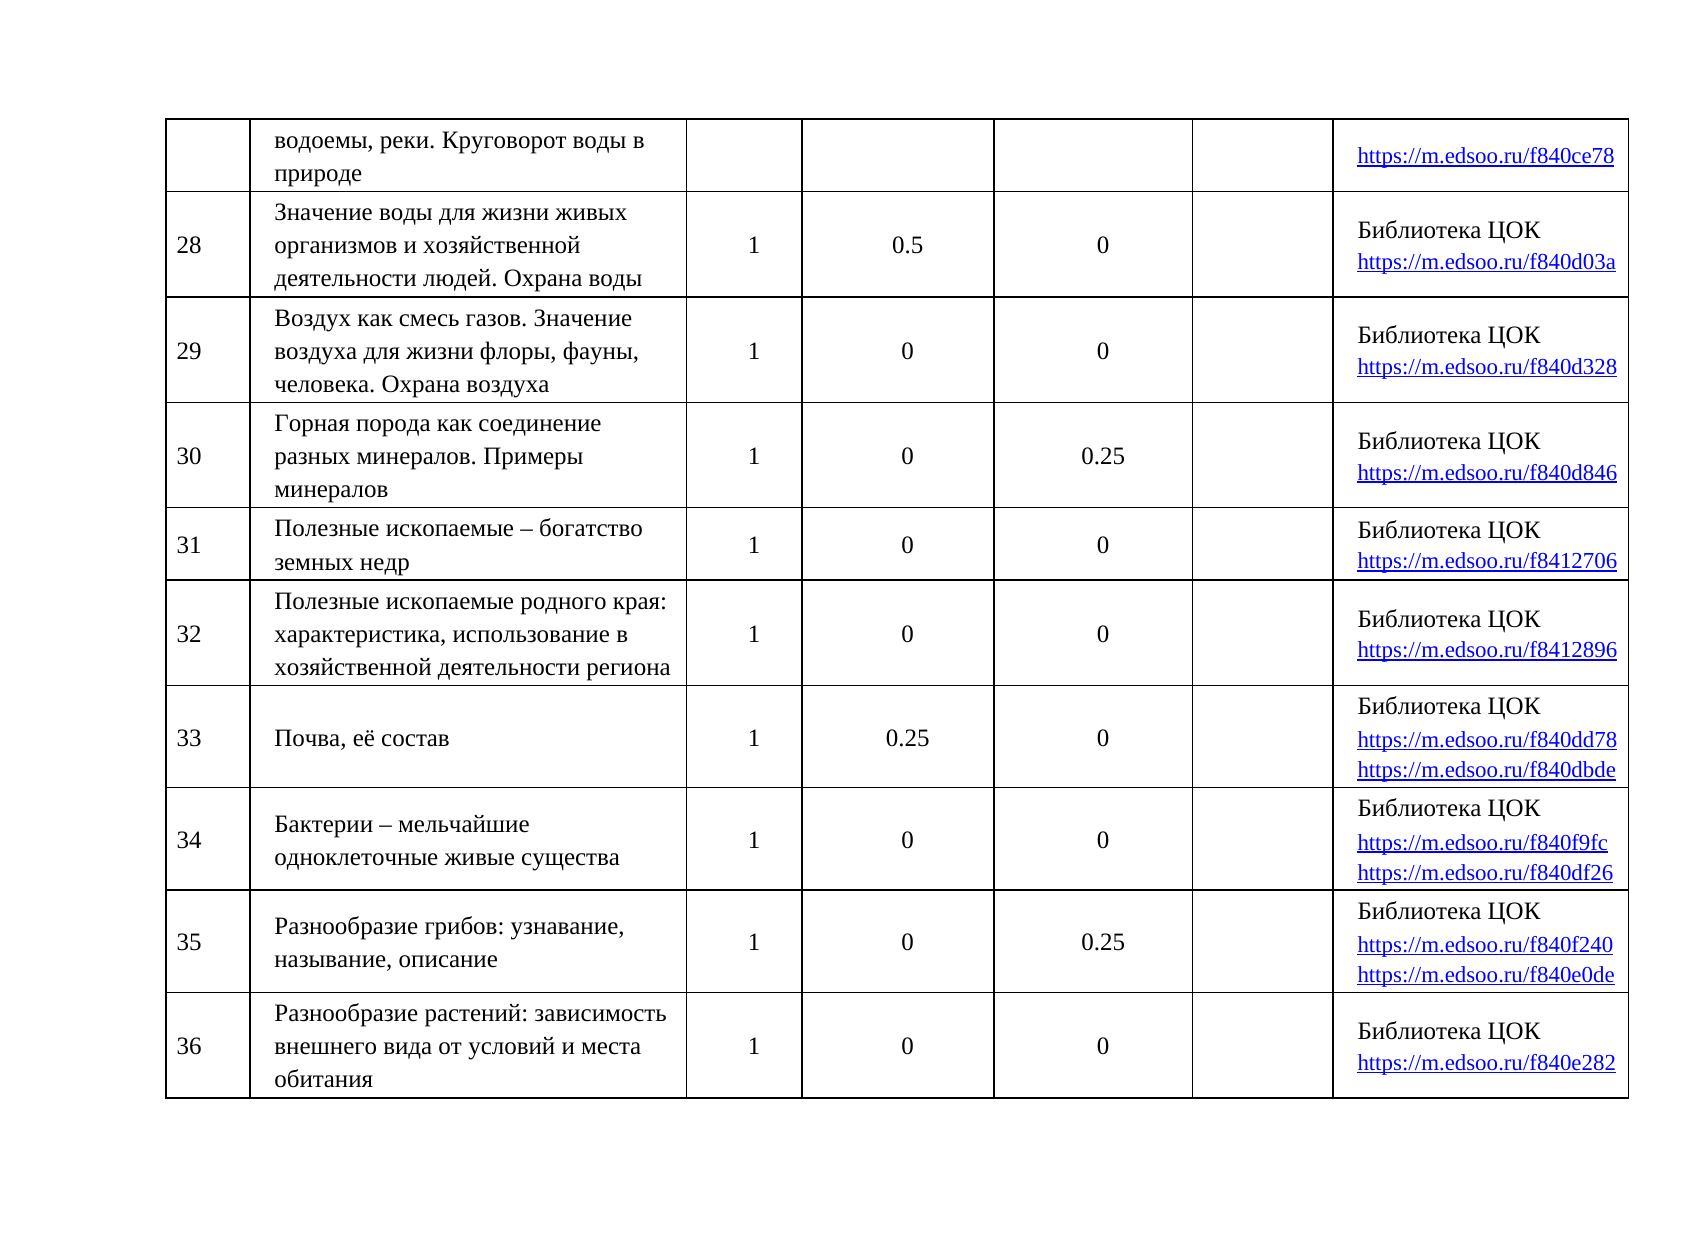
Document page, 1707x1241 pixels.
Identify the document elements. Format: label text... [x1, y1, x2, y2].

table_cell 1 [687, 891, 801, 992]
table_cell 0.25 [995, 891, 1192, 992]
table_cell 0 [803, 120, 993, 191]
table_cell 0.25 [995, 403, 1192, 507]
table_cell [1193, 192, 1332, 296]
table_cell [1193, 891, 1332, 992]
table_cell Библиотека ЦОК https://m.edsoo.ru/f840e282 [1334, 993, 1628, 1097]
table_cell 30 [167, 403, 249, 507]
table_cell 0 [803, 581, 993, 684]
table_cell 0 [995, 508, 1192, 579]
table_cell 1 [687, 192, 801, 296]
table_cell [1193, 403, 1332, 507]
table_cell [1334, 120, 1628, 191]
table_cell [1193, 581, 1332, 684]
table_cell Горная порода как соединение разных минералов. Примеры минералов [251, 403, 686, 507]
table_cell [1193, 120, 1332, 191]
table_cell Почва, её состав [251, 686, 686, 787]
table_cell 0 [995, 993, 1192, 1097]
table_cell 31 [167, 508, 249, 579]
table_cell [251, 120, 686, 191]
table_cell 35 [167, 891, 249, 992]
table_cell 0.5 [803, 192, 993, 296]
table_cell 0 [803, 993, 993, 1097]
table_cell 1 [687, 993, 801, 1097]
table_cell Библиотека ЦОК https://m.edsoo.ru/f840d03a [1334, 192, 1628, 296]
table_cell 1 [687, 686, 801, 787]
table_cell 28 [167, 192, 249, 296]
table_cell Библиотека ЦОК https://m.edsoo.ru/f840d328 [1334, 298, 1628, 401]
table_cell Значение воды для жизни живых организмов и хозяйственной деятельности людей. Охрана воды [251, 192, 686, 296]
table_cell 33 [167, 686, 249, 787]
table_cell [1193, 993, 1332, 1097]
table_cell Библиотека ЦОК https://m.edsoo.ru/f840f9fc https://m.edsoo.ru/f840df26 [1334, 788, 1628, 889]
table_cell Библиотека ЦОК https://m.edsoo.ru/f840d846 [1334, 403, 1628, 507]
table_cell 0 [803, 891, 993, 992]
table_cell Воздух как смесь газов. Значение воздуха для жизни флоры, фауны, человека. Охрана воздуха [251, 298, 686, 401]
table_cell Разнообразие растений: зависимость внешнего вида от условий и места обитания [251, 993, 686, 1097]
table_cell 27 [167, 120, 249, 191]
table_cell 34 [167, 788, 249, 889]
table_cell 36 [167, 993, 249, 1097]
table_cell 1 [687, 120, 801, 191]
table_cell 0 [995, 192, 1192, 296]
table_cell Бактерии – мельчайшие одноклеточные живые существа [251, 788, 686, 889]
table_cell 0 [803, 508, 993, 579]
table_cell 29 [167, 298, 249, 401]
table_cell [1193, 788, 1332, 889]
table_cell Библиотека ЦОК https://m.edsoo.ru/f8412706 [1334, 508, 1628, 579]
table_cell 1 [687, 508, 801, 579]
table_cell Полезные ископаемые – богатство земных недр [251, 508, 686, 579]
table_cell 0 [803, 788, 993, 889]
table_cell 1 [687, 581, 801, 684]
table_cell [1193, 298, 1332, 401]
table_cell 0.25 [803, 686, 993, 787]
table_cell 32 [167, 581, 249, 684]
table_cell 1 [687, 298, 801, 401]
table_cell 1 [687, 403, 801, 507]
table_cell Библиотека ЦОК https://m.edsoo.ru/f840dd78 https://m.edsoo.ru/f840dbde [1334, 686, 1628, 787]
table_cell 0 [995, 686, 1192, 787]
table_cell Библиотека ЦОК https://m.edsoo.ru/f8412896 [1334, 581, 1628, 684]
table_cell 0 [995, 788, 1192, 889]
table_cell [1193, 508, 1332, 579]
table_cell 1 [687, 788, 801, 889]
table_cell 0 [803, 298, 993, 401]
table_cell [1193, 686, 1332, 787]
table_cell Библиотека ЦОК https://m.edsoo.ru/f840f240 https://m.edsoo.ru/f840e0de [1334, 891, 1628, 992]
table_cell 0 [995, 298, 1192, 401]
table_cell 0 [995, 120, 1192, 191]
table_cell 0 [803, 403, 993, 507]
table_cell Разнообразие грибов: узнавание, называние, описание [251, 891, 686, 992]
table_cell 0 [995, 581, 1192, 684]
table_cell Полезные ископаемые родного края: характеристика, использование в хозяйственной деятельности региона [251, 581, 686, 684]
